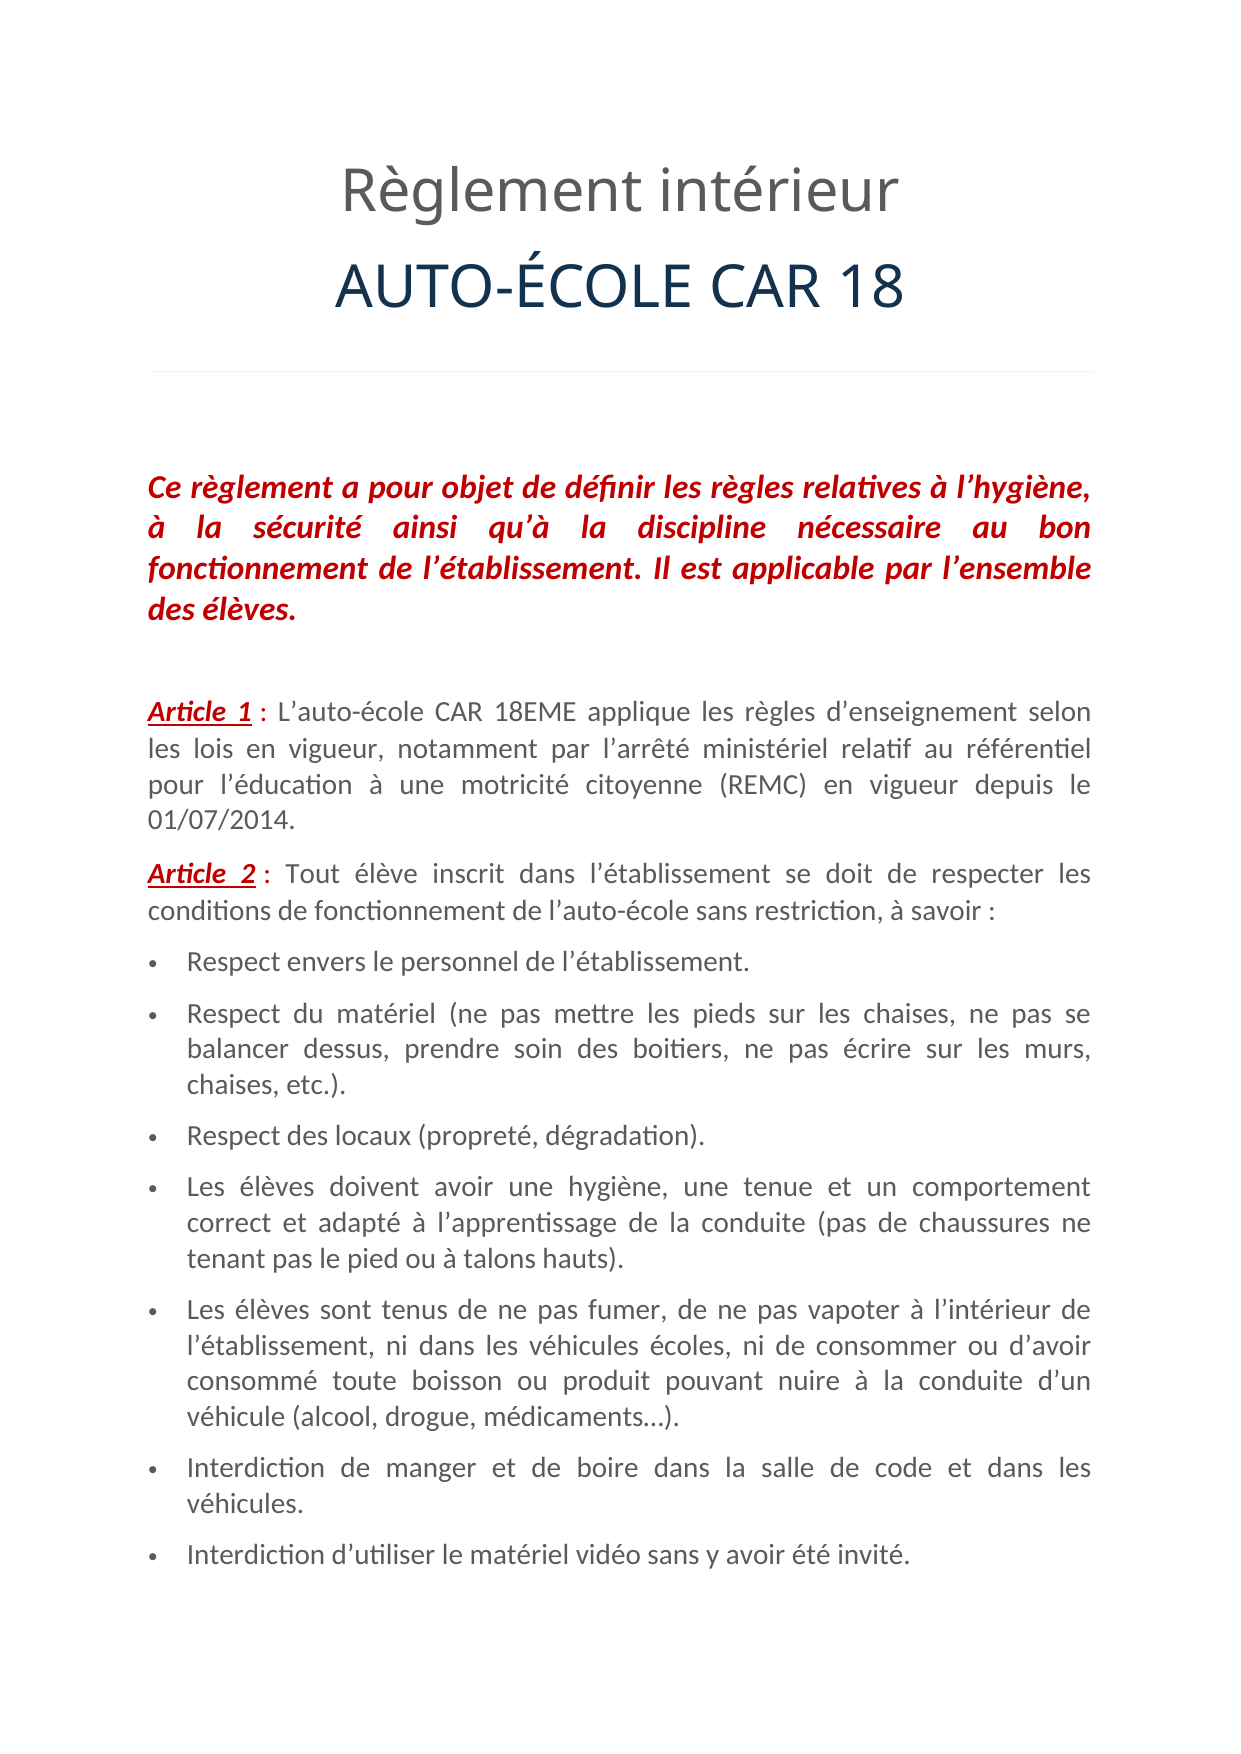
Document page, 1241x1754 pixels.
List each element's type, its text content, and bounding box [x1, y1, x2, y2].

list Respect des locaux (propreté, dégradation). [149, 1117, 1093, 1153]
list Les élèves sont tenus de ne pas fumer, de ne pas vapoter à l’intérieur de l’établissement, ni dans les véhicules écoles, ni de consommer ou d’avoir consommé toute boisson ou produit pouvant nuire à la conduite d’un véhicule (alcool, drogue, médicaments…). [149, 1291, 1093, 1433]
list Les élèves doivent avoir une hygiène, une tenue et un comportement correct et adapté à l’apprentissage de la conduite (pas de chaussures ne tenant pas le pied ou à talons hauts). [149, 1168, 1093, 1275]
list Interdiction de manger et de boire dans la salle de code et dans les véhicules. [149, 1449, 1093, 1520]
text AUTO-ÉCOLE CAR 18 [148, 244, 1093, 325]
list Respect du matériel (ne pas mettre les pieds sur les chaises, ne pas se balancer dessus, prendre soin des boitiers, ne pas écrire sur les murs, chaises, etc.). [149, 995, 1093, 1102]
text Ce règlement a pour objet de définir les règles relatives à l’hygiène, à la sécurité ainsi qu’à la discipline nécessaire au bon fonctionnement de l’établissement. Il est applicable par l’ensemble des élèves. [148, 466, 1093, 629]
text Règlement intérieur [148, 148, 1093, 228]
text Article 2 : Tout élève inscrit dans l’établissement se doit de respecter les conditions de fonctionnement de l’auto-école sans restriction, à savoir : [148, 853, 1093, 928]
list Interdiction d’utiliser le matériel vidéo sans y avoir été invité. [149, 1536, 1093, 1572]
list Respect envers le personnel de l’établissement. [149, 943, 1093, 979]
text Article 1 : L’auto-école CAR 18EME applique les règles d’enseignement selon les lois en vigueur, notamment par l’arrêté ministériel relatif au référentiel pour l’éducation à une motricité citoyenne (REMC) en vigueur depuis le 01/07/2014. [148, 690, 1093, 837]
